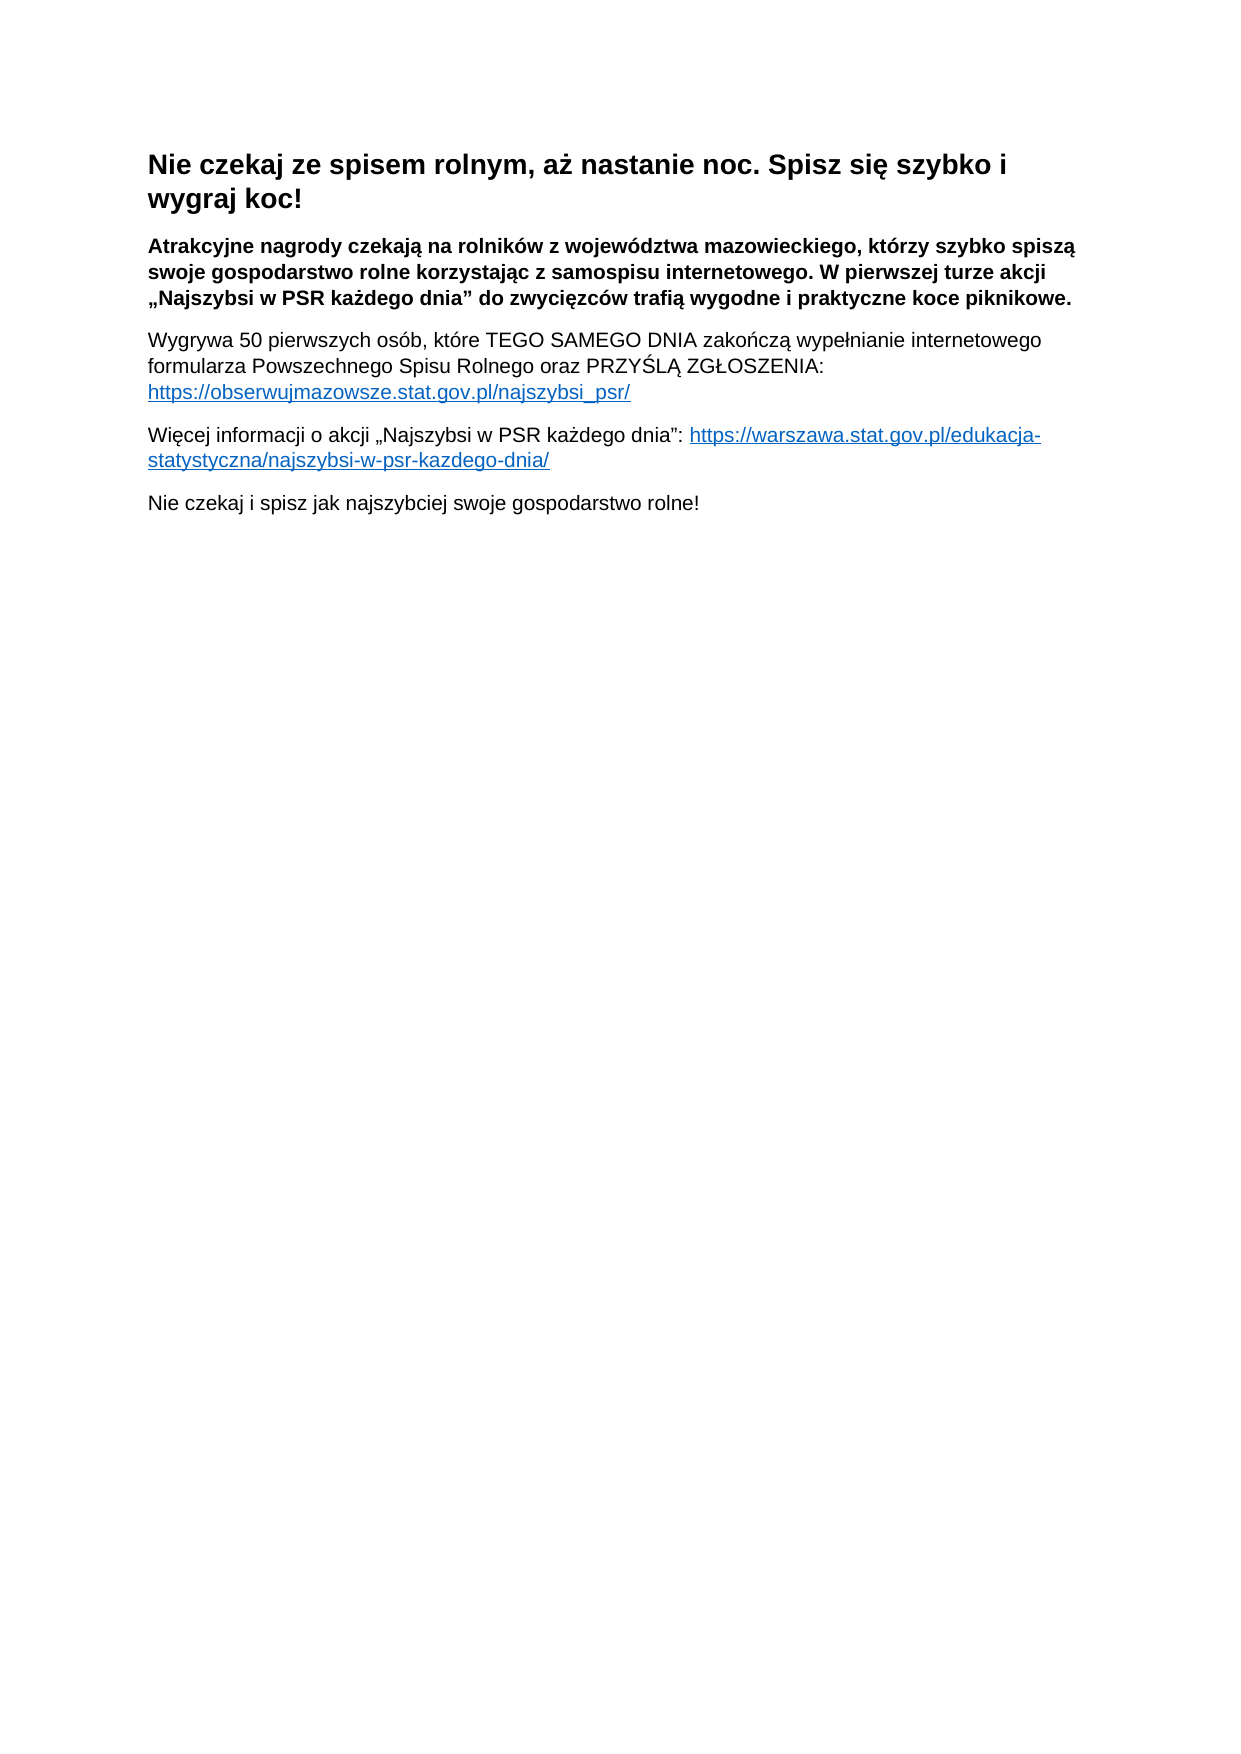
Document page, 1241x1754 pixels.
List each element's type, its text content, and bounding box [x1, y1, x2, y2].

text Więcej informacji o akcji „Najszybsi w PSR każdego dnia”: https://warszawa.stat.gov.pl/edukacja-statystyczna/najszybsi-w-psr-kazdego-dnia/ [148, 422, 1093, 472]
text Nie czekaj ze spisem rolnym, aż nastanie noc. Spisz się szybko i wygraj koc! [148, 148, 1093, 215]
text Wygrywa 50 pierwszych osób, które TEGO SAMEGO DNIA zakończą wypełnianie internetowego formularza Powszechnego Spisu Rolnego oraz PRZYŚLĄ ZGŁOSZENIA: https://obserwujmazowsze.stat.gov.pl/najszybsi_psr/ [148, 328, 1093, 404]
text Atrakcyjne nagrody czekają na rolników z województwa mazowieckiego, którzy szybko spiszą swoje gospodarstwo rolne korzystając z samospisu internetowego. W pierwszej turze akcji „Najszybsi w PSR każdego dnia” do zwycięzców trafią wygodne i praktyczne koce piknikowe. [148, 234, 1093, 310]
text Nie czekaj i spisz jak najszybciej swoje gospodarstwo rolne! [148, 491, 1093, 515]
